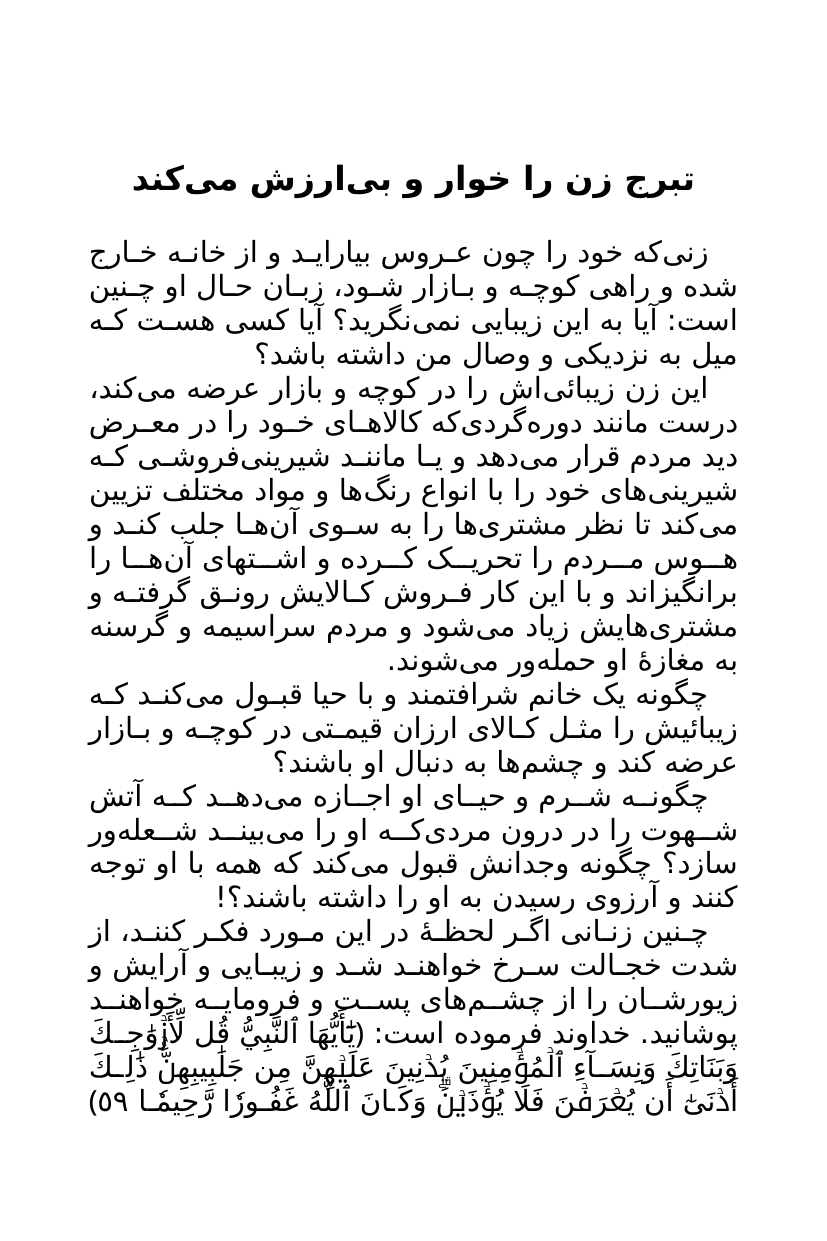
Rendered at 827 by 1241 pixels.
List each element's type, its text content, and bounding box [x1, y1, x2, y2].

text چگونه یک خانم شرافتمند و با حیا قبول می‌کند که زیبائیش را مثل کالای ارزان قیمتی در کوچه و بازار عرضه کند و چشم‌ها به دنبال او باشند؟ [89, 677, 738, 779]
text زنی‌که خود را چون عروس بیاراید و از خانه خارج شده و راهی کوچه و بازار شود، زبان حال او چنین است: آیا به این زیبایی نمی‌نگرید؟ آیا کسی هست که میل به نزدیکی و وصال من داشته باشد؟ [89, 236, 738, 371]
text چگونه شرم و حیای او اجازه می‌دهد که آتش شهوت را در درون مردی‌که او را می‌بیند شعله‌ور سازد؟ چگونه وجدانش قبول می‌کند که همه با او توجه کنند و آرزوی رسیدن به او را داشته باشند؟! [89, 779, 738, 915]
text این زن زیبائی‌اش را در کوچه و بازار عرضه می‌کند، درست مانند دوره‌گردی‌که کالاهای خود را در معرض دید مردم قرار می‌دهد و یا مانند شیرینی‌فروشی که شیرینی‌های خود را با انواع رنگ‌ها و مواد مختلف تزیین می‌کند تا نظر مشتری‌ها را به سوی آن‌ها جلب کند و هوس مردم را تحریک کرده و اشتهای آن‌ها را برانگیزاند و با این کار فروش کالایش رونق گرفته و مشتری‌هایش زیاد می‌شود و مردم سراسیمه و گرسنه به مغازۀ او حمله‌ور می‌شوند. [89, 371, 738, 677]
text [89, 915, 738, 1118]
text تبرج زن را خوار و بی‌ارزش می‌کند [89, 159, 738, 198]
